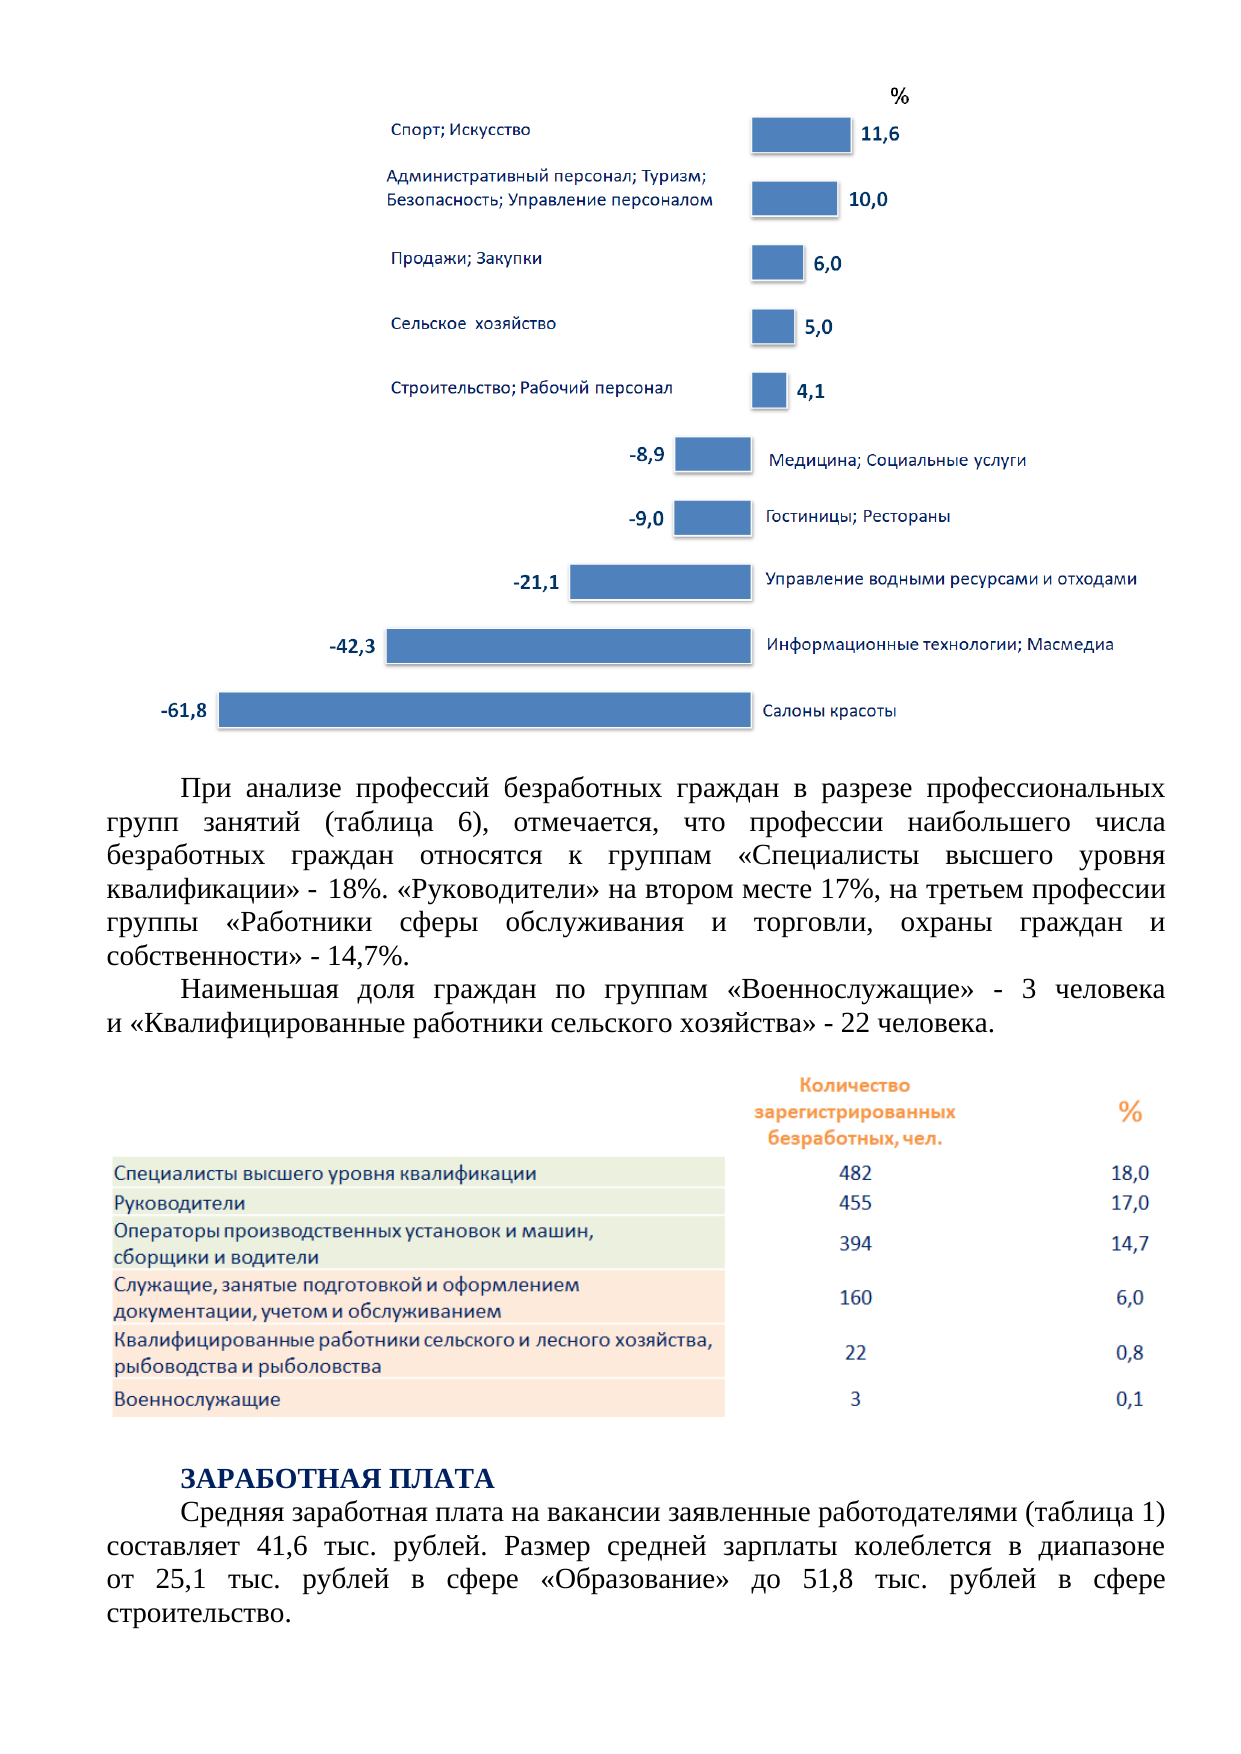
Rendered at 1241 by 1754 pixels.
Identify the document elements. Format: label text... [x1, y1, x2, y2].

text При анализе профессий безработных граждан в разрезе профессиональных групп занятий (таблица 6), отмечается, что профессии наибольшего числа безработных граждан относятся к группам «Специалисты высшего уровня квалификации» - 18%. «Руководители» на втором месте 17%, на третьем профессии группы «Работники сферы обслуживания и торговли, охраны граждан и собственности» - 14,7%. [106, 770, 1167, 972]
picture [106, 1072, 1180, 1428]
text Наименьшая доля граждан по группам «Военнослужащие» - 3 человека и «Квалифицированные работники сельского хозяйства» - 22 человека. [106, 972, 1167, 1039]
picture [150, 85, 1142, 737]
text ЗАРАБОТНАЯ ПЛАТА [106, 1461, 1167, 1494]
text Средняя заработная плата на вакансии заявленные работодателями (таблица 1) составляет 41,6 тыс. рублей. Размер средней зарплаты колеблется в диапазоне от 25,1 тыс. рублей в сфере «Образование» до 51,8 тыс. рублей в сфере строительство. [106, 1494, 1167, 1628]
